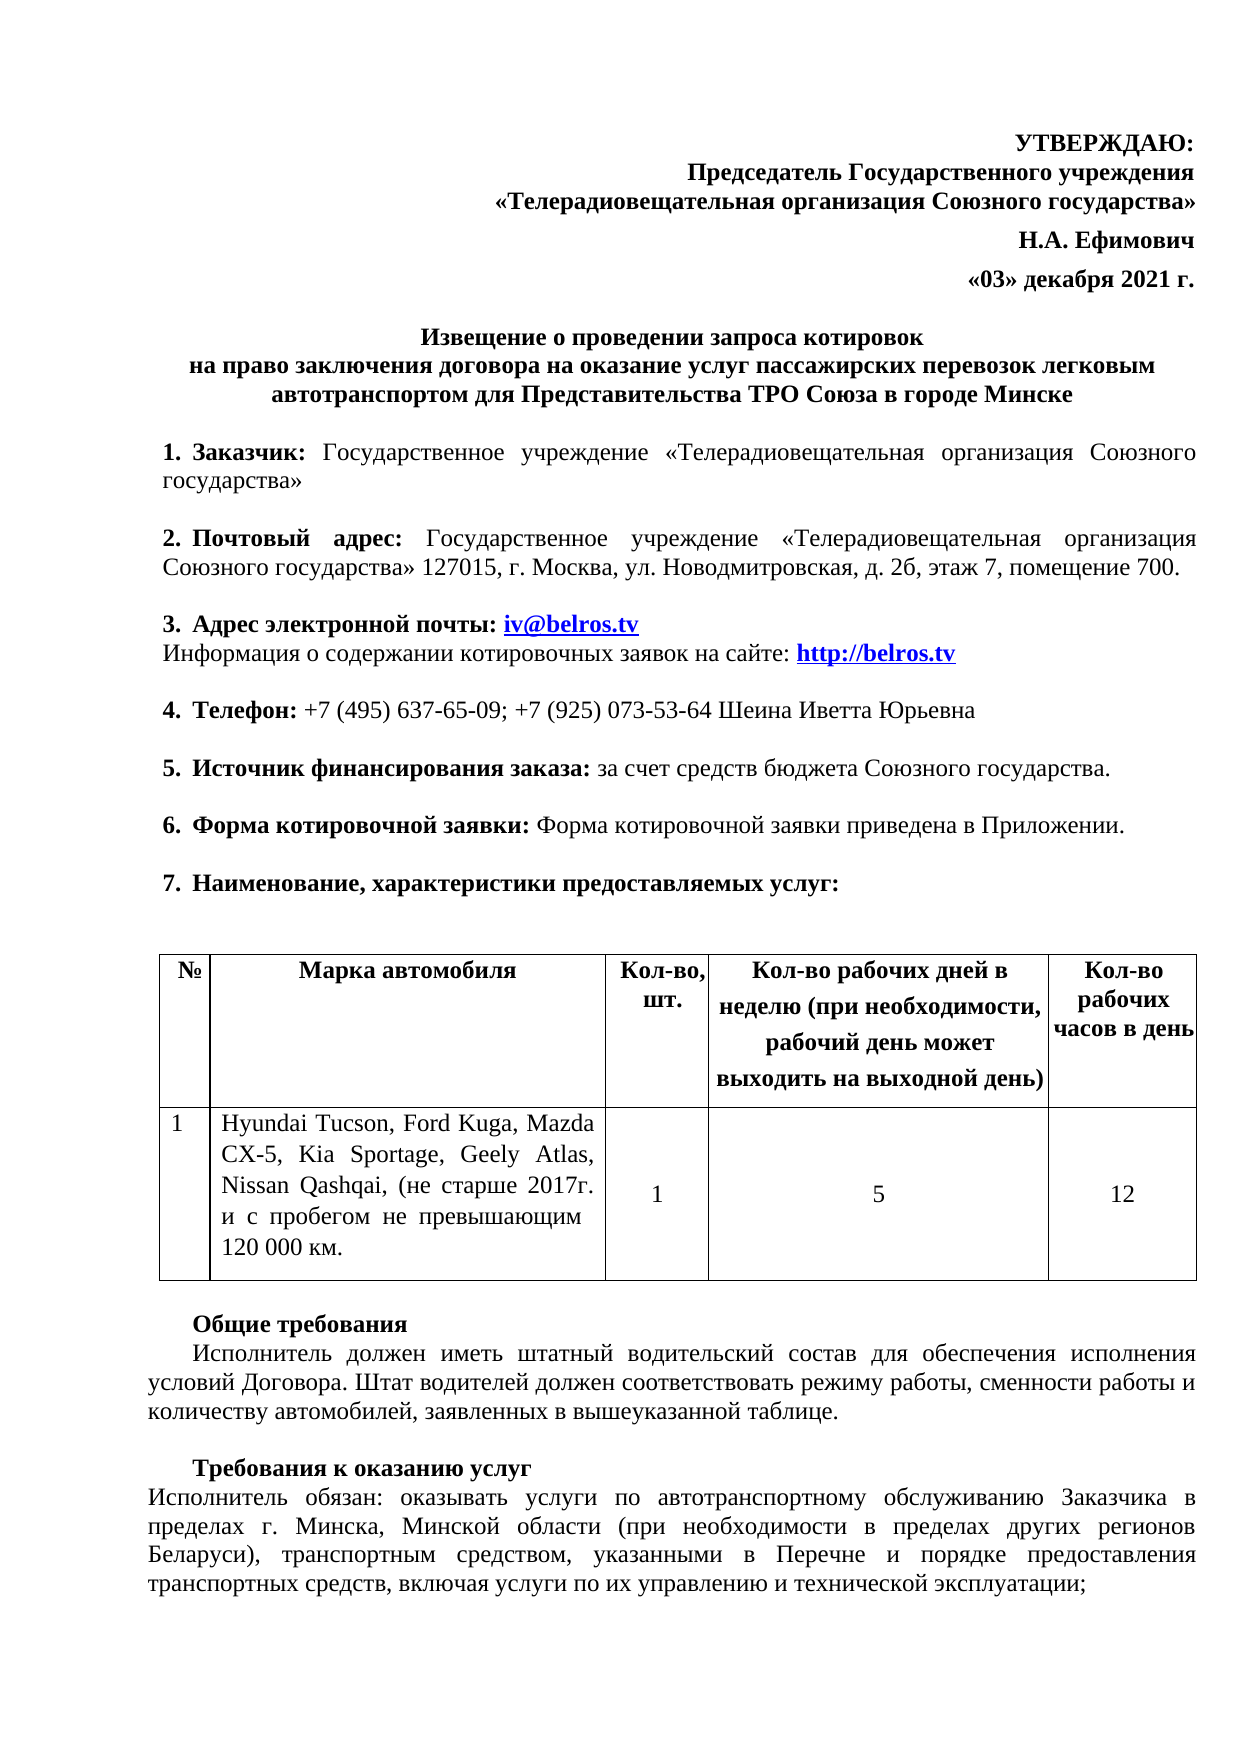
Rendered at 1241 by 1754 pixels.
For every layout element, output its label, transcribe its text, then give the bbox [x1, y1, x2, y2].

list Наименование, характеристики предоставляемых услуг: [162, 868, 1197, 897]
table_header Кол-во рабочих дней в неделю (при необходимости, рабочий день может выходить на выходной день) [709, 955, 1048, 1107]
list Форма котировочной заявки: Форма котировочной заявки приведена в Приложении. [162, 811, 1197, 839]
text «Телерадиовещательная организация Союзного государства» [148, 186, 1197, 215]
list Адрес электронной почты: iv@belros.tv [162, 609, 1197, 638]
text Требования к оказанию услуг [148, 1453, 1197, 1482]
table_cell Hyundai Tucson, Ford Kuga, Mazda CX-5, Kia Sportage, Geely Atlas, Nissan Qashqai, (не старше 2017г. и с пробегом не превышающим 120 000 км. [211, 1108, 605, 1280]
table_header Кол-во, шт. [606, 955, 708, 1107]
table_cell 12 [1049, 1108, 1196, 1280]
text на право заключения договора на оказание услуг пассажирских перевозок легковым автотранспортом для Представительства ТРО Союза в городе Минске [148, 351, 1197, 408]
text Н.А. Ефимович [443, 225, 1194, 254]
text Общие требования [148, 1309, 1197, 1338]
text Извещение о проведении запроса котировок [148, 322, 1197, 351]
list Источник финансирования заказа: за счет средств бюджета Союзного государства. [162, 753, 1197, 782]
text УТВЕРЖДАЮ: Председатель Государственного учреждения [591, 128, 1194, 186]
text Информация о содержании котировочных заявок на сайте: http://belros.tv [162, 638, 1197, 667]
table_cell 1 [606, 1108, 708, 1280]
list Почтовый адрес: Государственное учреждение «Телерадиовещательная организация Союзного государства» 127015, г. Москва, ул. Новодмитровская, д. 2б, этаж 7, помещение 700. [162, 523, 1197, 581]
table_header Марка автомобиля [211, 955, 605, 1107]
table_header № [160, 955, 209, 1107]
table_cell 1 [160, 1108, 209, 1280]
text Исполнитель должен иметь штатный водительский состав для обеспечения исполнения условий Договора. Штат водителей должен соответствовать режиму работы, сменности работы и количеству автомобилей, заявленных в вышеуказанной таблице. [148, 1338, 1197, 1424]
list Телефон: +7 (495) 637-65-09; +7 (925) 073-53-64 Шеина Иветта Юрьевна [162, 696, 1197, 724]
table_header Кол-во рабочих часов в день [1049, 955, 1196, 1107]
text Исполнитель обязан: оказывать услуги по автотранспортному обслуживанию Заказчика в пределах г. Минска, Минской области (при необходимости в пределах других регионов Беларуси), транспортным средством, указанными в Перечне и порядке предоставления транспортных средств, включая услуги по их управлению и технической эксплуатации; [148, 1482, 1197, 1597]
list Заказчик: Государственное учреждение «Телерадиовещательная организация Союзного государства» [162, 437, 1197, 494]
text «03» декабря 2021 г. [369, 264, 1194, 293]
table_cell 5 [709, 1108, 1048, 1280]
